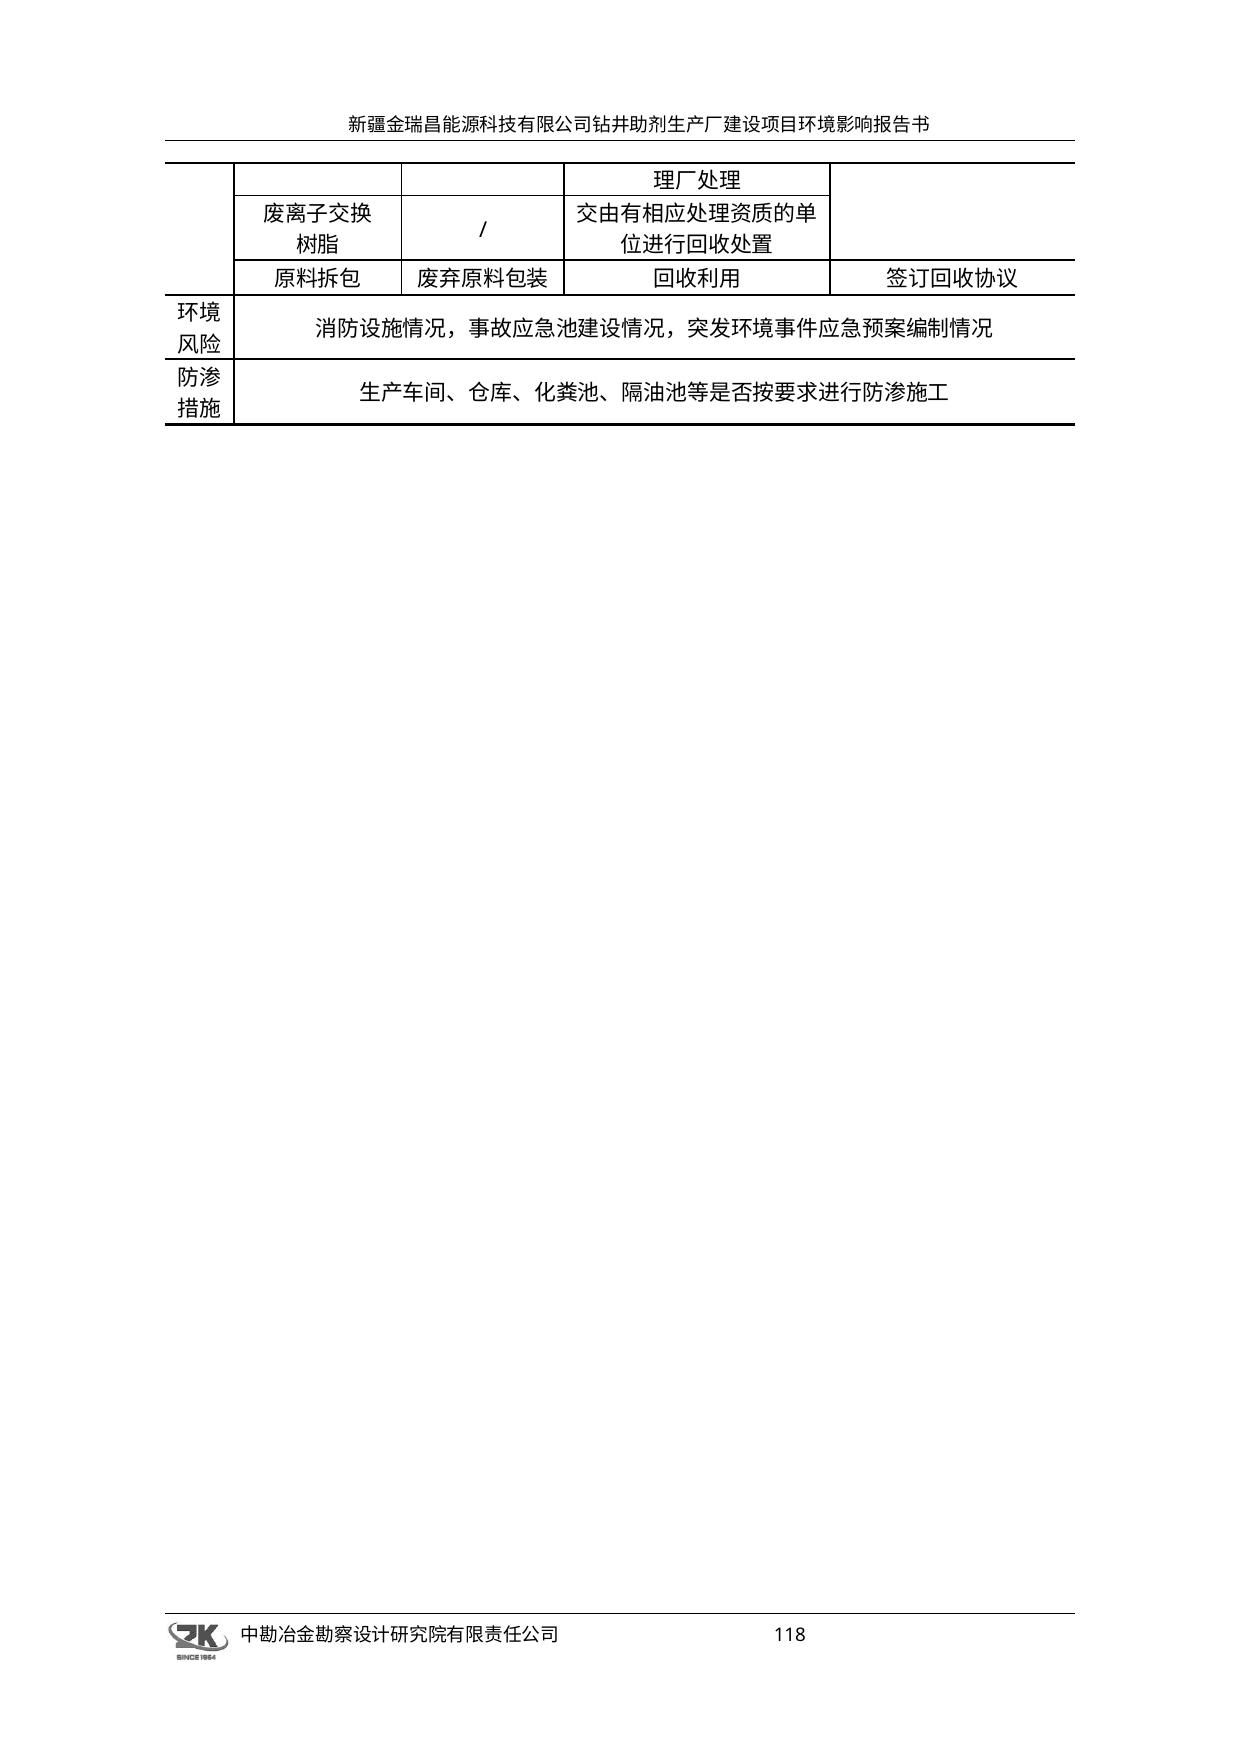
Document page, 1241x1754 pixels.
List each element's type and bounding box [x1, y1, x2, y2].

picture [166, 1620, 231, 1661]
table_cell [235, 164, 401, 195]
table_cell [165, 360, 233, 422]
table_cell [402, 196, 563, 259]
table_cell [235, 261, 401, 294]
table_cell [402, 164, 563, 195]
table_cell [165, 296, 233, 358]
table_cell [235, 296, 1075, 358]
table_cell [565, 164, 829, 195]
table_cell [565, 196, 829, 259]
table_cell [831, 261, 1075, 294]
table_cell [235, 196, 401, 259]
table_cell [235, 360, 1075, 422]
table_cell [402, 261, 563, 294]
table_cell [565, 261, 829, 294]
